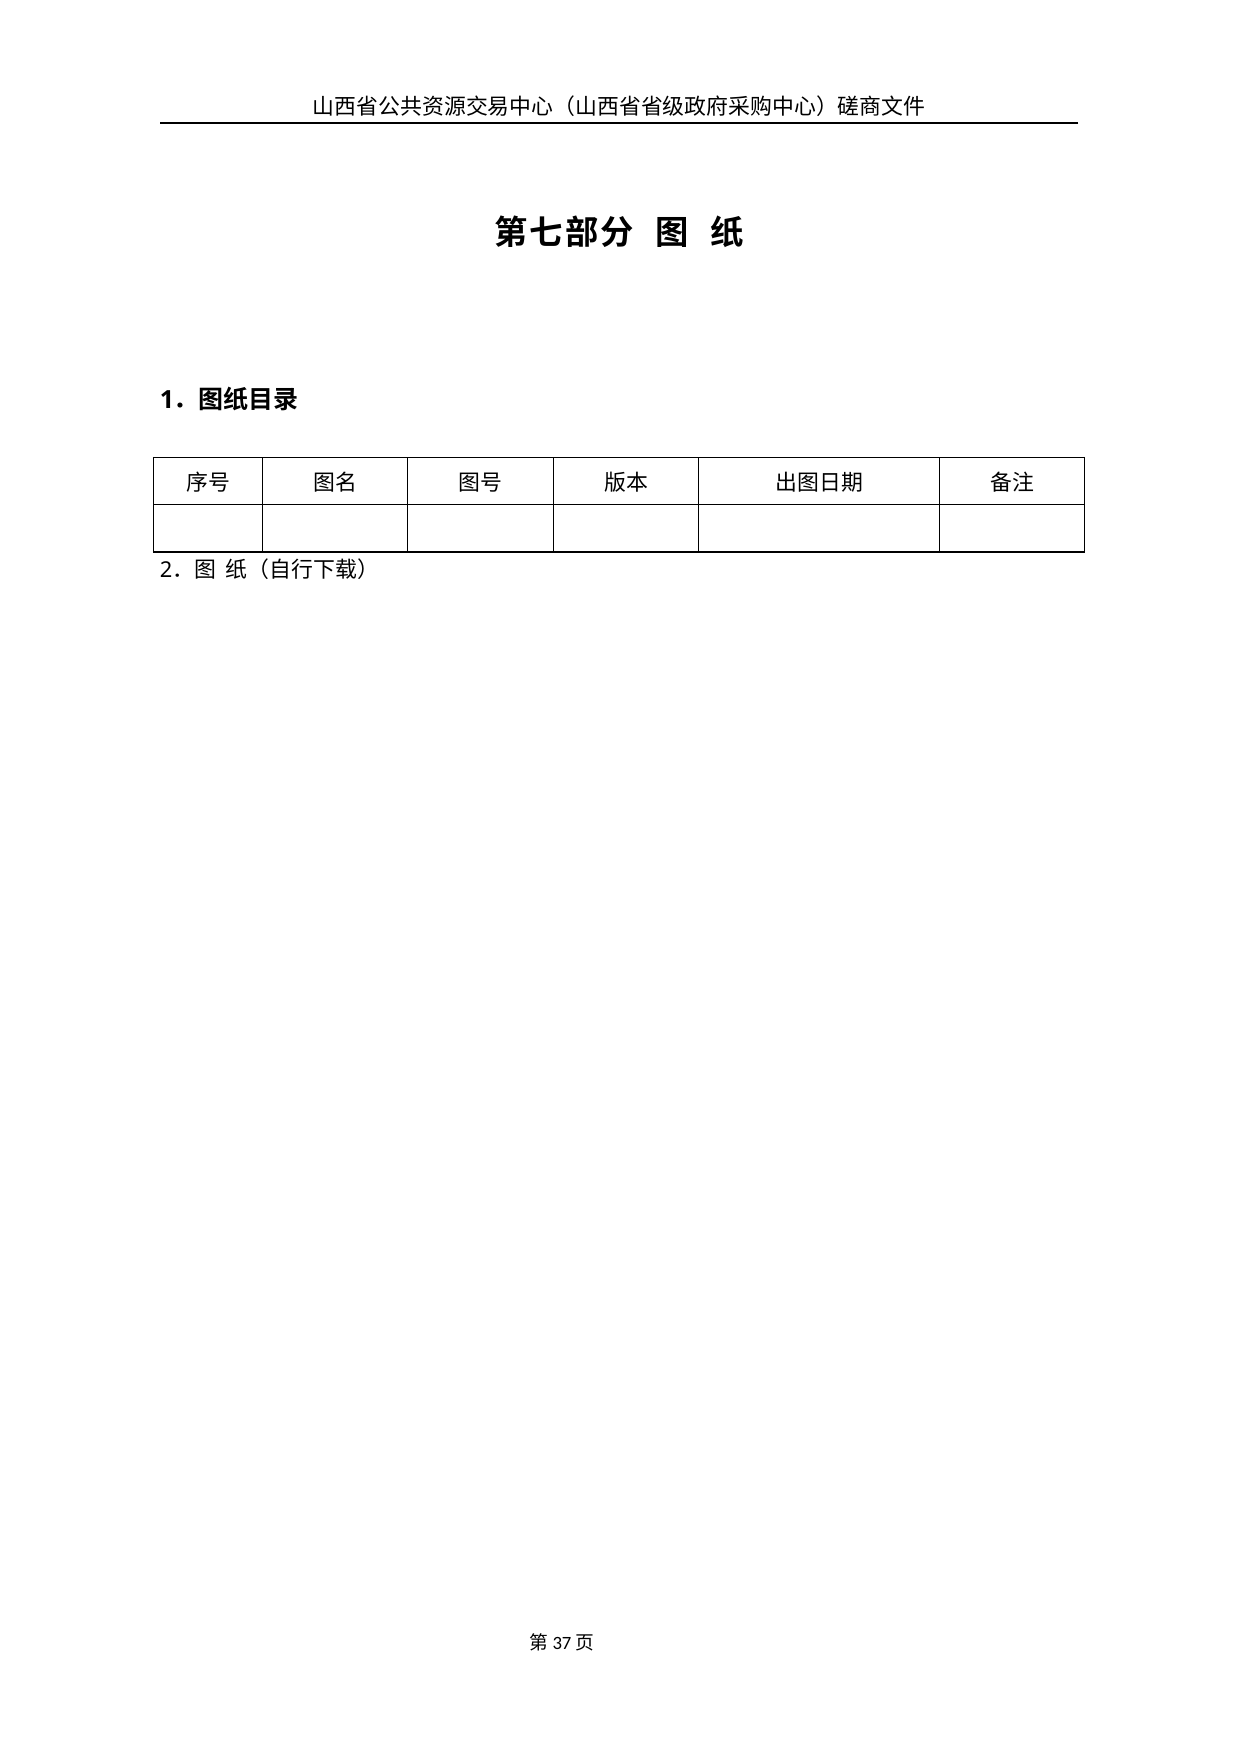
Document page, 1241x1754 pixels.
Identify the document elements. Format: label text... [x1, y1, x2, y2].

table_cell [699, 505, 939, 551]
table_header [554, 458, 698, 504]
text 2．图 纸（自行下载） [159, 553, 1078, 584]
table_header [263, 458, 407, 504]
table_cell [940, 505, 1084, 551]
subtitle 1．图纸目录 [159, 365, 1078, 430]
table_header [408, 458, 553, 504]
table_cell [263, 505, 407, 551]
subtitle 第七部分 图 纸 [159, 197, 1078, 262]
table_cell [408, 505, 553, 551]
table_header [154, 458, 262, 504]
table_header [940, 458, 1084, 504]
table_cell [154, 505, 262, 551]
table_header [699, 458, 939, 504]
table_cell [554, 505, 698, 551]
